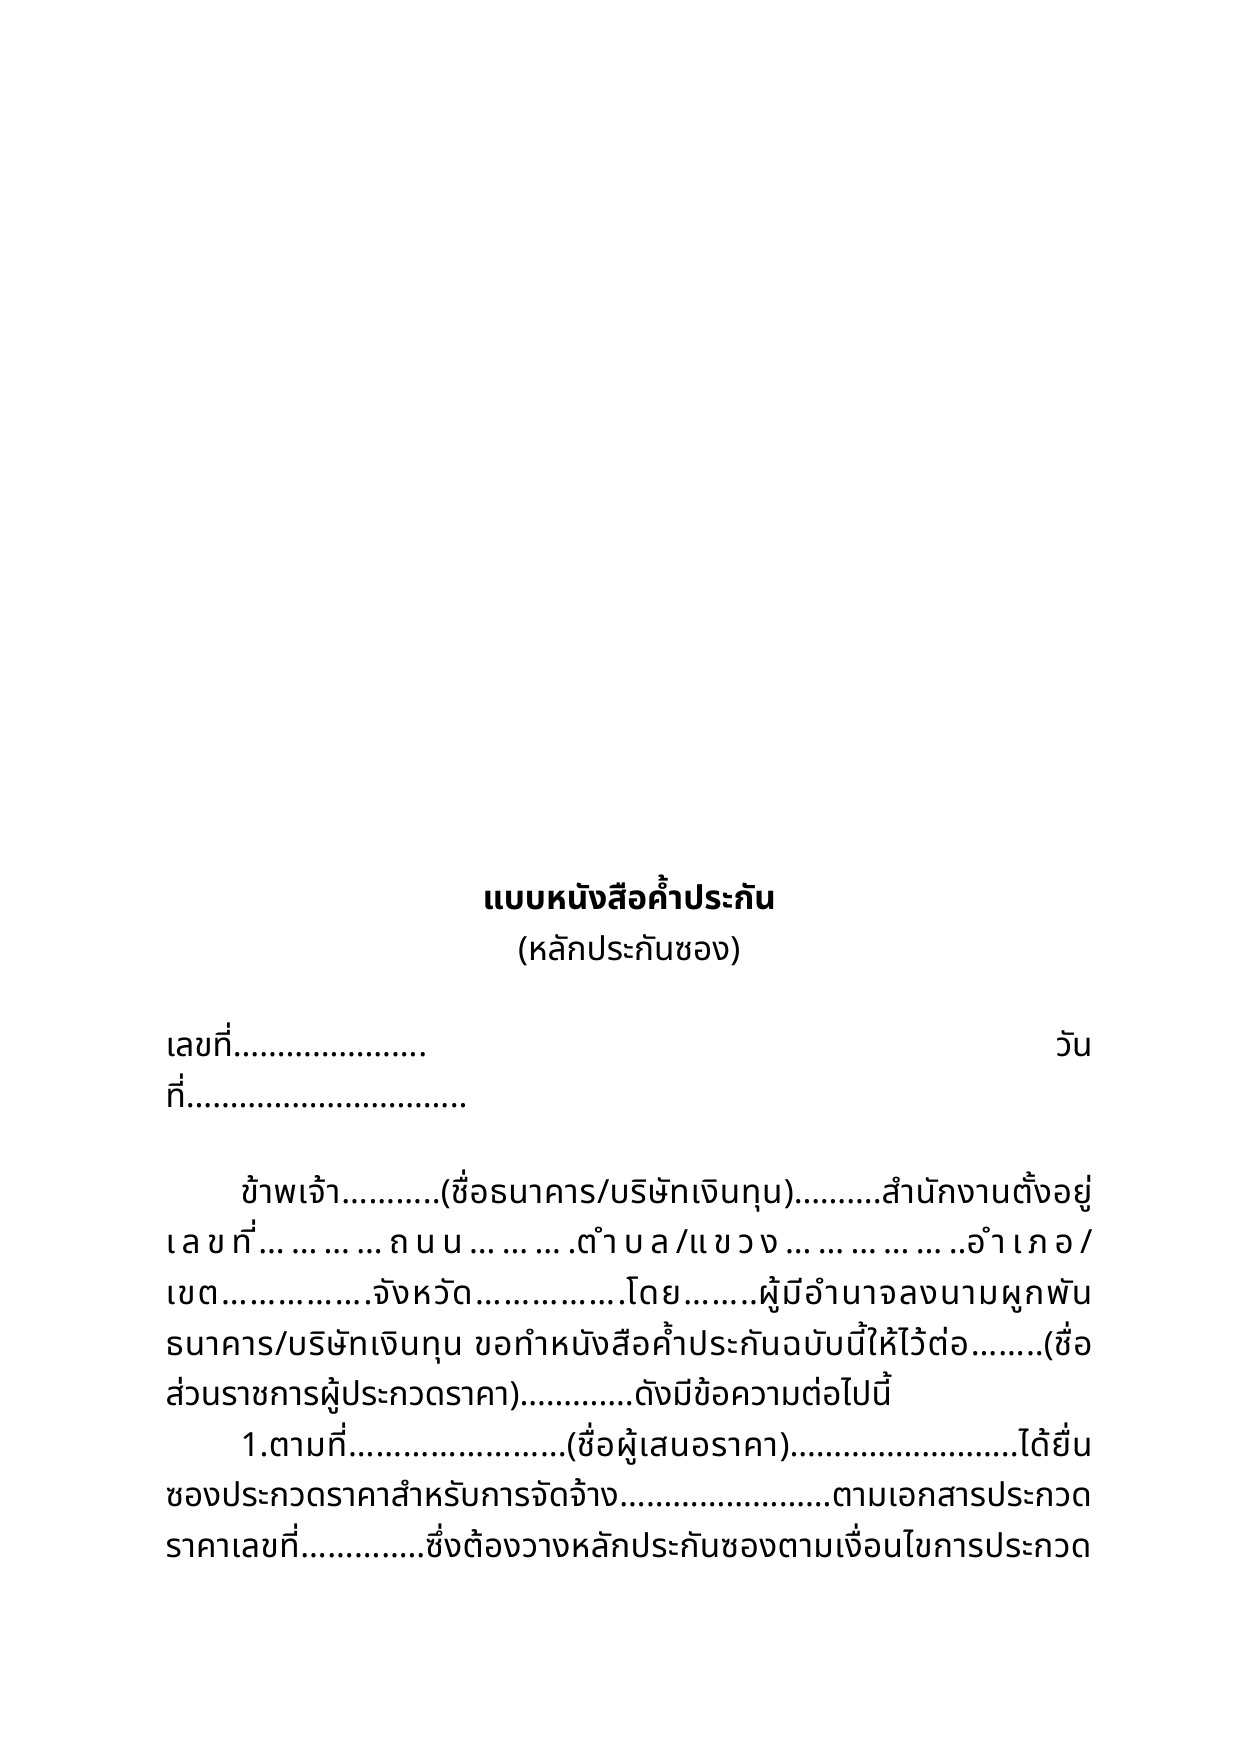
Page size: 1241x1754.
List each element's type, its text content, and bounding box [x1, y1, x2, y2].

text (หลักประกันซอง) [165, 925, 1092, 975]
text เลขที่…………………. วันที่………………………….. [165, 1021, 1092, 1122]
text ข้าพเจ้า………..(ชื่อธนาคาร/บริษัทเงินทุน)……….สำนักงานตั้งอยู่เลขที่…………ถนน……….ตำบล/แขวง……………..อำเภอ/เขต…………….จังหวัด…………….โดย……..ผู้มีอำนาจลงนามผูกพันธนาคาร/บริษัทเงินทุน ขอทำหนังสือค้ำประกันฉบับนี้ให้ไว้ต่อ……..(ชื่อส่วนราชการผู้ประกวดราคา)………….ดังมีข้อความต่อไปนี้ [165, 1167, 1092, 1421]
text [165, 1421, 1092, 1572]
subtitle แบบหนังสือค้ำประกัน [165, 874, 1092, 925]
